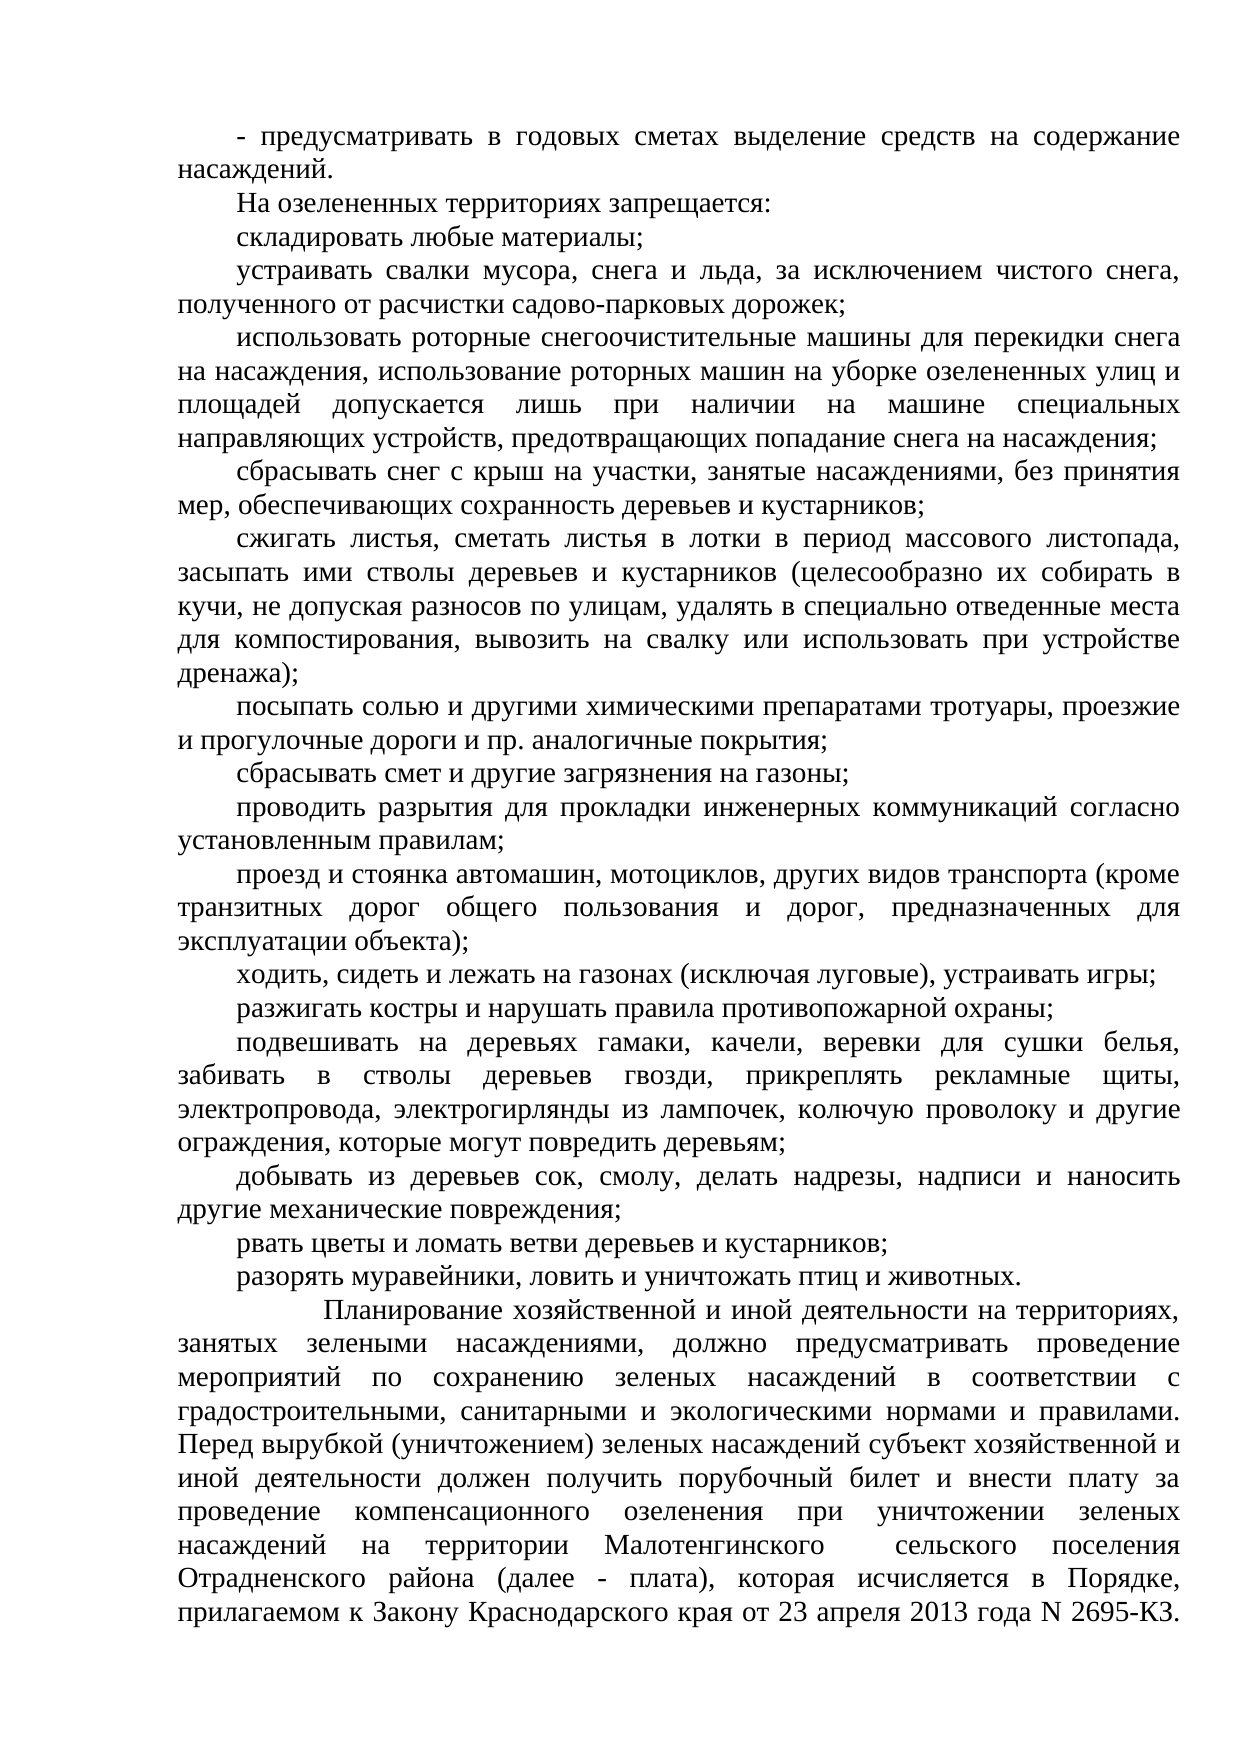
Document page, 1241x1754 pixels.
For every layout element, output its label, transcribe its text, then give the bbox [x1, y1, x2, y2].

text сжигать листья, сметать листья в лотки в период массового листопада, засыпать ими стволы деревьев и кустарников (целесообразно их собирать в кучи, не допуская разносов по улицам, удалять в специально отведенные места для компостирования, вывозить на свалку или использовать при устройстве дренажа); [177, 521, 1181, 688]
text проезд и стоянка автомашин, мотоциклов, других видов транспорта (кроме транзитных дорог общего пользования и дорог, предназначенных для эксплуатации объекта); [177, 856, 1181, 957]
text складировать любые материалы; [177, 219, 1181, 252]
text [177, 1292, 1181, 1627]
text посыпать солью и другими химическими препаратами тротуары, проезжие и прогулочные дороги и пр. аналогичные покрытия; [177, 688, 1181, 755]
text - предусматривать в годовых сметах выделение средств на содержание насаждений. [177, 118, 1181, 185]
text подвешивать на деревьях гамаки, качели, веревки для сушки белья, забивать в стволы деревьев гвозди, прикреплять рекламные щиты, электропровода, электрогирлянды из лампочек, колючую проволоку и другие ограждения, которые могут повредить деревьям; [177, 1024, 1181, 1158]
text На озелененных территориях запрещается: [177, 185, 1181, 219]
text сбрасывать смет и другие загрязнения на газоны; [177, 755, 1181, 789]
text разжигать костры и нарушать правила противопожарной охраны; [177, 990, 1181, 1024]
text устраивать свалки мусора, снега и льда, за исключением чистого снега, полученного от расчистки садово-парковых дорожек; [177, 252, 1181, 319]
text ходить, сидеть и лежать на газонах (исключая луговые), устраивать игры; [177, 957, 1181, 990]
text сбрасывать снег с крыш на участки, занятые насаждениями, без принятия мер, обеспечивающих сохранность деревьев и кустарников; [177, 453, 1181, 521]
text разорять муравейники, ловить и уничтожать птиц и животных. [177, 1258, 1181, 1292]
text добывать из деревьев сок, смолу, делать надрезы, надписи и наносить другие механические повреждения; [177, 1158, 1181, 1225]
text проводить разрытия для прокладки инженерных коммуникаций согласно установленным правилам; [177, 789, 1181, 856]
text рвать цветы и ломать ветви деревьев и кустарников; [177, 1225, 1181, 1258]
text использовать роторные снегоочистительные машины для перекидки снега на насаждения, использование роторных машин на уборке озелененных улиц и площадей допускается лишь при наличии на машине специальных направляющих устройств, предотвращающих попадание снега на насаждения; [177, 319, 1181, 453]
